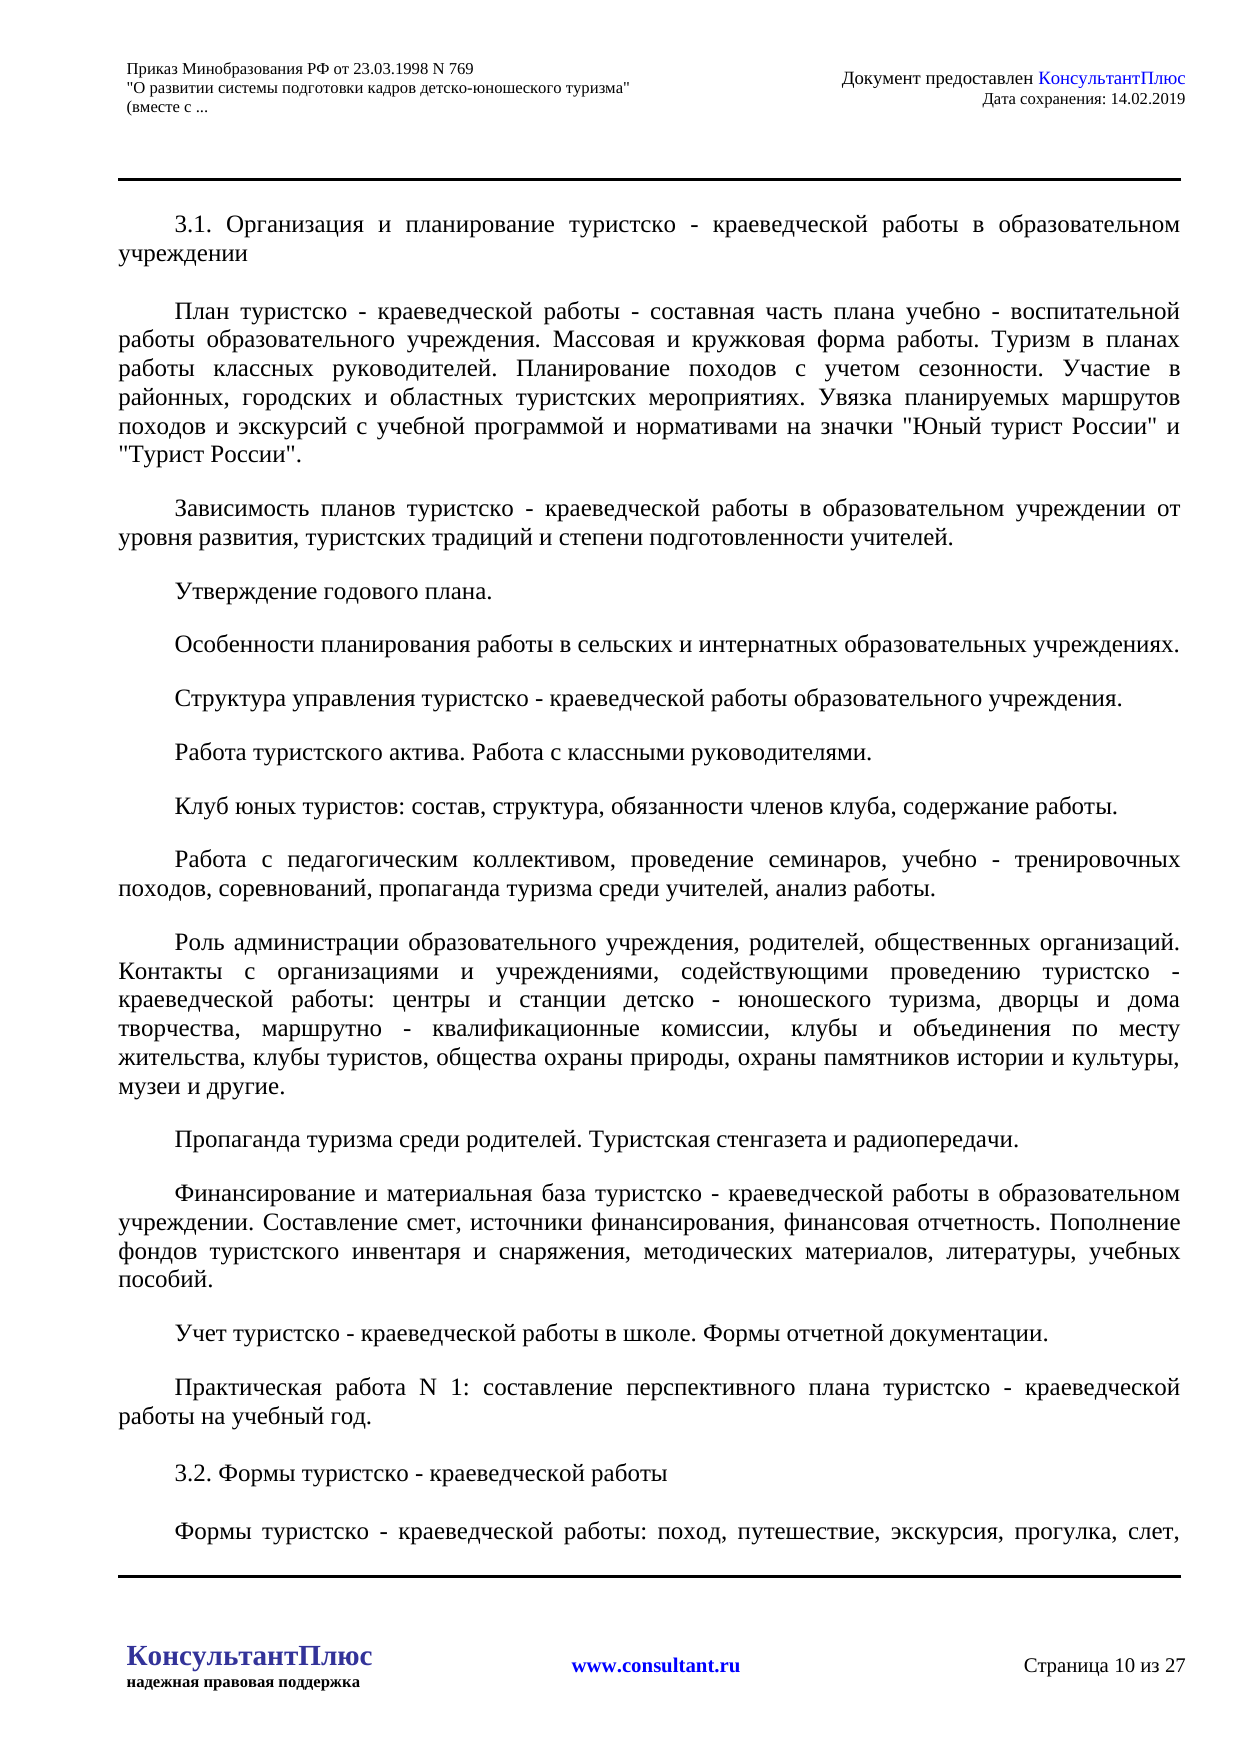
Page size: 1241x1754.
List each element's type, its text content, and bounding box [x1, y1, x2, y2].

text 3.1. Организация и планирование туристско - краеведческой работы в образовательном учреждении [118, 209, 1181, 267]
text Зависимость планов туристско - краеведческой работы в образовательном учреждении от уровня развития, туристских традиций и степени подготовленности учителей. [118, 493, 1181, 551]
text Клуб юных туристов: состав, структура, обязанности членов клуба, содержание работы. [118, 791, 1181, 819]
text План туристско - краеведческой работы - составная часть плана учебно - воспитательной работы образовательного учреждения. Массовая и кружковая форма работы. Туризм в планах работы классных руководителей. Планирование походов с учетом сезонности. Участие в районных, городских и областных туристских мероприятиях. Увязка планируемых маршрутов походов и экскурсий с учебной программой и нормативами на значки "Юный турист России" и "Турист России". [118, 296, 1181, 468]
text Работа туристского актива. Работа с классными руководителями. [118, 737, 1181, 766]
text Работа с педагогическим коллективом, проведение семинаров, учебно - тренировочных походов, соревнований, пропаганда туризма среди учителей, анализ работы. [118, 844, 1181, 902]
text Пропаганда туризма среди родителей. Туристская стенгазета и радиопередачи. [118, 1124, 1181, 1153]
text 3.2. Формы туристско - краеведческой работы [118, 1458, 1181, 1487]
text Роль администрации образовательного учреждения, родителей, общественных организаций. Контакты с организациями и учреждениями, содействующими проведению туристско - краеведческой работы: центры и станции детско - юношеского туризма, дворцы и дома творчества, маршрутно - квалификационные комиссии, клубы и объединения по месту жительства, клубы туристов, общества охраны природы, охраны памятников истории и культуры, музеи и другие. [118, 927, 1181, 1099]
text Утверждение годового плана. [118, 576, 1181, 604]
text Структура управления туристско - краеведческой работы образовательного учреждения. [118, 683, 1181, 712]
text Учет туристско - краеведческой работы в школе. Формы отчетной документации. [118, 1318, 1181, 1347]
text Практическая работа N 1: составление перспективного плана туристско - краеведческой работы на учебный год. [118, 1372, 1181, 1429]
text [118, 1516, 1181, 1544]
text Особенности планирования работы в сельских и интернатных образовательных учреждениях. [118, 629, 1181, 658]
text Финансирование и материальная база туристско - краеведческой работы в образовательном учреждении. Составление смет, источники финансирования, финансовая отчетность. Пополнение фондов туристского инвентаря и снаряжения, методических материалов, литературы, учебных пособий. [118, 1178, 1181, 1293]
